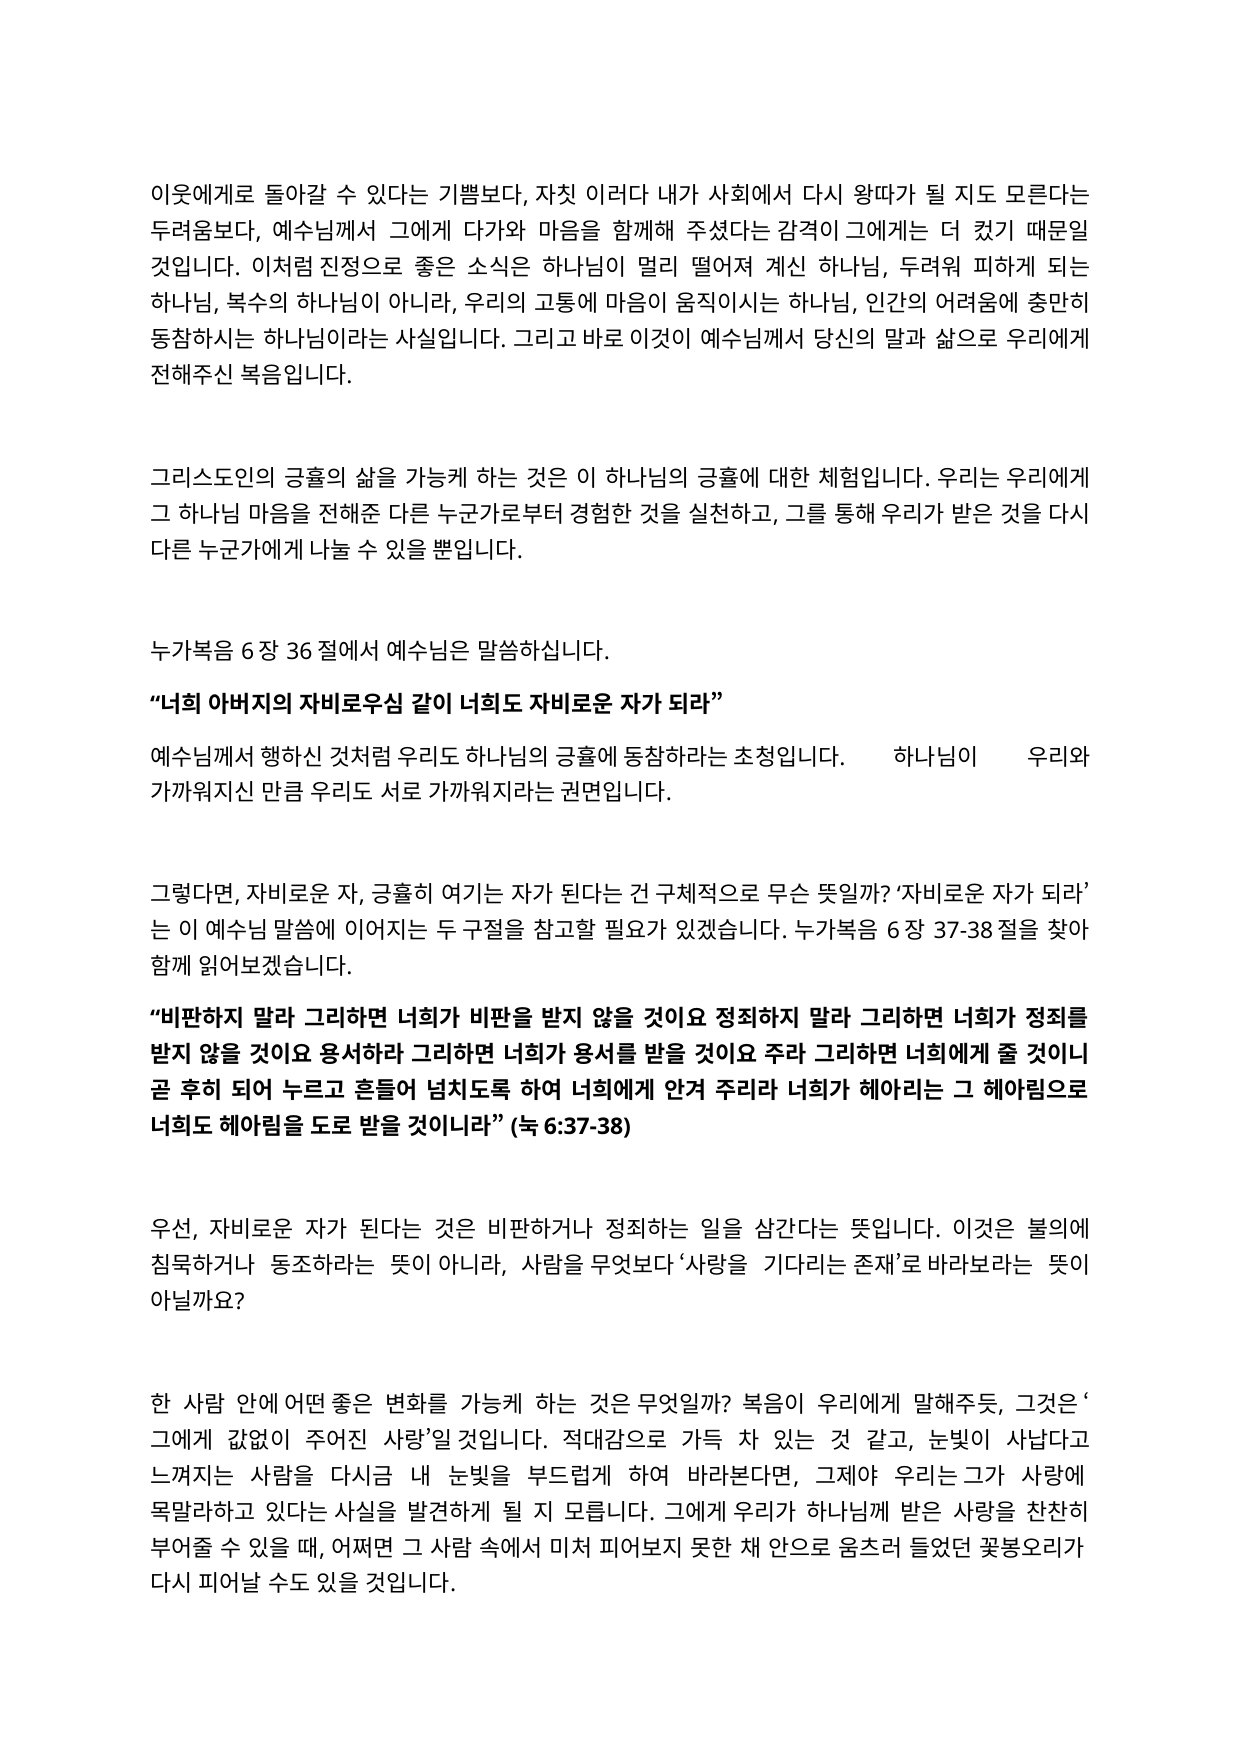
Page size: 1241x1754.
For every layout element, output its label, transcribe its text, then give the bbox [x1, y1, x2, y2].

text 누가복음 6장 36절에서 예수님은 말씀하십니다. [150, 633, 1090, 666]
text 그리스도인의 긍휼의 삶을 가능케 하는 것은 이 하나님의 긍휼에 대한 체험입니다. 우리는 우리에게 그 하나님 마음을 전해준 다른 누군가로부터 경험한 것을 실천하고, 그를 통해 우리가 받은 것을 다시 다른 누군가에게 나눌 수 있을 뿐입니다. [150, 460, 1090, 565]
text “비판하지 말라 그리하면 너희가 비판을 받지 않을 것이요 정죄하지 말라 그리하면 너희가 정죄를 받지 않을 것이요 용서하라 그리하면 너희가 용서를 받을 것이요 주라 그리하면 너희에게 줄 것이니 곧 후히 되어 누르고 흔들어 넘치도록 하여 너희에게 안겨 주리라 너희가 헤아리는 그 헤아림으로 너희도 헤아림을 도로 받을 것이니라” (눅6:37-38) [150, 1000, 1090, 1141]
text 한 사람 안에 어떤 좋은 변화를 가능케 하는 것은 무엇일까? 복음이 우리에게 말해주듯, 그것은 ‘그에게 값없이 주어진 사랑’일 것입니다. 적대감으로 가득 차 있는 것 같고, 눈빛이 사납다고 느껴지는 사람을 다시금 내 눈빛을 부드럽게 하여 바라본다면, 그제야 우리는 그가 사랑에 목말라하고 있다는 사실을 발견하게 될 지 모릅니다. 그에게 우리가 하나님께 받은 사랑을 찬찬히 부어줄 수 있을 때, 어쩌면 그 사람 속에서 미처 피어보지 못한 채 안으로 움츠러 들었던 꽃봉오리가 다시 피어날 수도 있을 것입니다. [150, 1386, 1090, 1599]
text 그렇다면, 자비로운 자, 긍휼히 여기는 자가 된다는 건 구체적으로 무슨 뜻일까? ‘자비로운 자가 되라’는 이 예수님 말씀에 이어지는 두 구절을 참고할 필요가 있겠습니다. 누가복음 6장 37-38절을 찾아 함께 읽어보겠습니다. [150, 876, 1090, 981]
text 예수님께서 행하신 것처럼 우리도 하나님의 긍휼에 동참하라는 초청입니다. 하나님이 우리와 가까워지신 만큼 우리도 서로 가까워지라는 권면입니다. [150, 738, 1090, 808]
text 우선, 자비로운 자가 된다는 것은 비판하거나 정죄하는 일을 삼간다는 뜻입니다. 이것은 불의에 침묵하거나 동조하라는 뜻이 아니라, 사람을 무엇보다 ‘사랑을 기다리는 존재’로 바라보라는 뜻이 아닐까요? [150, 1211, 1090, 1316]
text “너희 아버지의 자비로우심 같이 너희도 자비로운 자가 되라” [150, 686, 1090, 719]
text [150, 177, 1090, 390]
